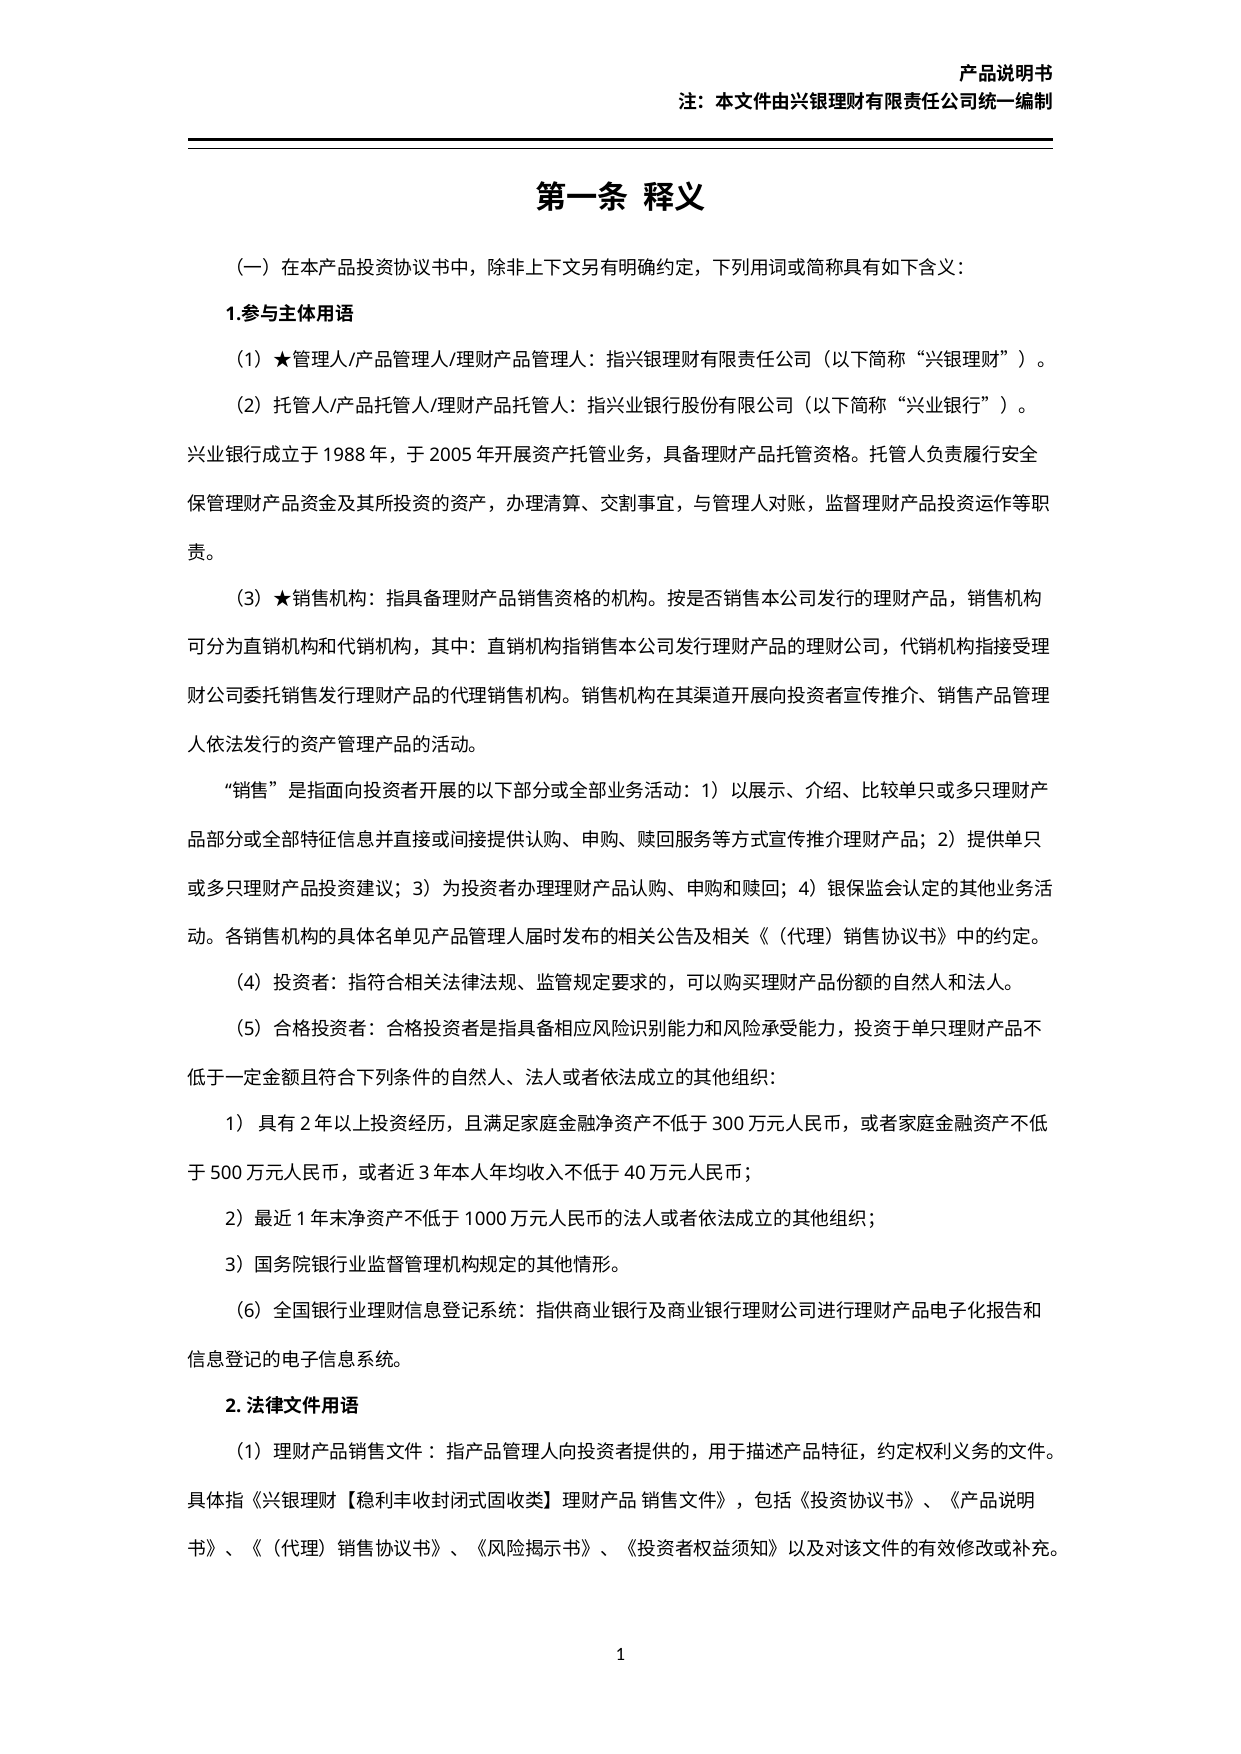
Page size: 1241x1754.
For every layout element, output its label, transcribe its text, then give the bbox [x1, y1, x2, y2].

text “销售”是指面向投资者开展的以下部分或全部业务活动：1）以展示、介绍、比较单只或多只理财产品部分或全部特征信息并直接或间接提供认购、申购、赎回服务等方式宣传推介理财产品；2）提供单只或多只理财产品投资建议；3）为投资者办理理财产品认购、申购和赎回；4）银保监会认定的其他业务活动。各销售机构的具体名单见产品管理人届时发布的相关公告及相关《（代理）销售协议书》中的约定。 [187, 773, 1053, 952]
text 1.参与主体用语 [187, 296, 1053, 329]
text 2. 法律文件用语 [187, 1388, 1053, 1420]
text （2）托管人/产品托管人/理财产品托管人：指兴业银行股份有限公司（以下简称“兴业银行”）。兴业银行成立于1988年，于2005年开展资产托管业务，具备理财产品托管资格。托管人负责履行安全保管理财产品资金及其所投资的资产，办理清算、交割事宜，与管理人对账，监督理财产品投资运作等职责。 [187, 388, 1053, 567]
text （1）★管理人/产品管理人/理财产品管理人：指兴银理财有限责任公司（以下简称“兴银理财”）。 [187, 342, 1053, 375]
text 2）最近1年末净资产不低于1000万元人民币的法人或者依法成立的其他组织； [187, 1201, 1053, 1233]
text （5）合格投资者：合格投资者是指具备相应风险识别能力和风险承受能力，投资于单只理财产品不低于一定金额且符合下列条件的自然人、法人或者依法成立的其他组织： [187, 1011, 1053, 1093]
text （6）全国银行业理财信息登记系统：指供商业银行及商业银行理财公司进行理财产品电子化报告和信息登记的电子信息系统。 [187, 1293, 1053, 1374]
text （3）★销售机构：指具备理财产品销售资格的机构。按是否销售本公司发行的理财产品，销售机构可分为直销机构和代销机构，其中：直销机构指销售本公司发行理财产品的理财公司，代销机构指接受理财公司委托销售发行理财产品的代理销售机构。销售机构在其渠道开展向投资者宣传推介、销售产品管理人依法发行的资产管理产品的活动。 [187, 581, 1053, 759]
text 1） 具有2年以上投资经历，且满足家庭金融净资产不低于300万元人民币，或者家庭金融资产不低于500万元人民币，或者近3年本人年均收入不低于40万元人民币； [187, 1106, 1053, 1187]
text （一）在本产品投资协议书中，除非上下文另有明确约定，下列用词或简称具有如下含义： [187, 250, 1053, 283]
text （4）投资者：指符合相关法律法规、监管规定要求的，可以购买理财产品份额的自然人和法人。 [187, 965, 1053, 998]
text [187, 1434, 1053, 1564]
text 3）国务院银行业监督管理机构规定的其他情形。 [187, 1247, 1053, 1279]
subtitle 第一条 释义 [187, 163, 1053, 228]
